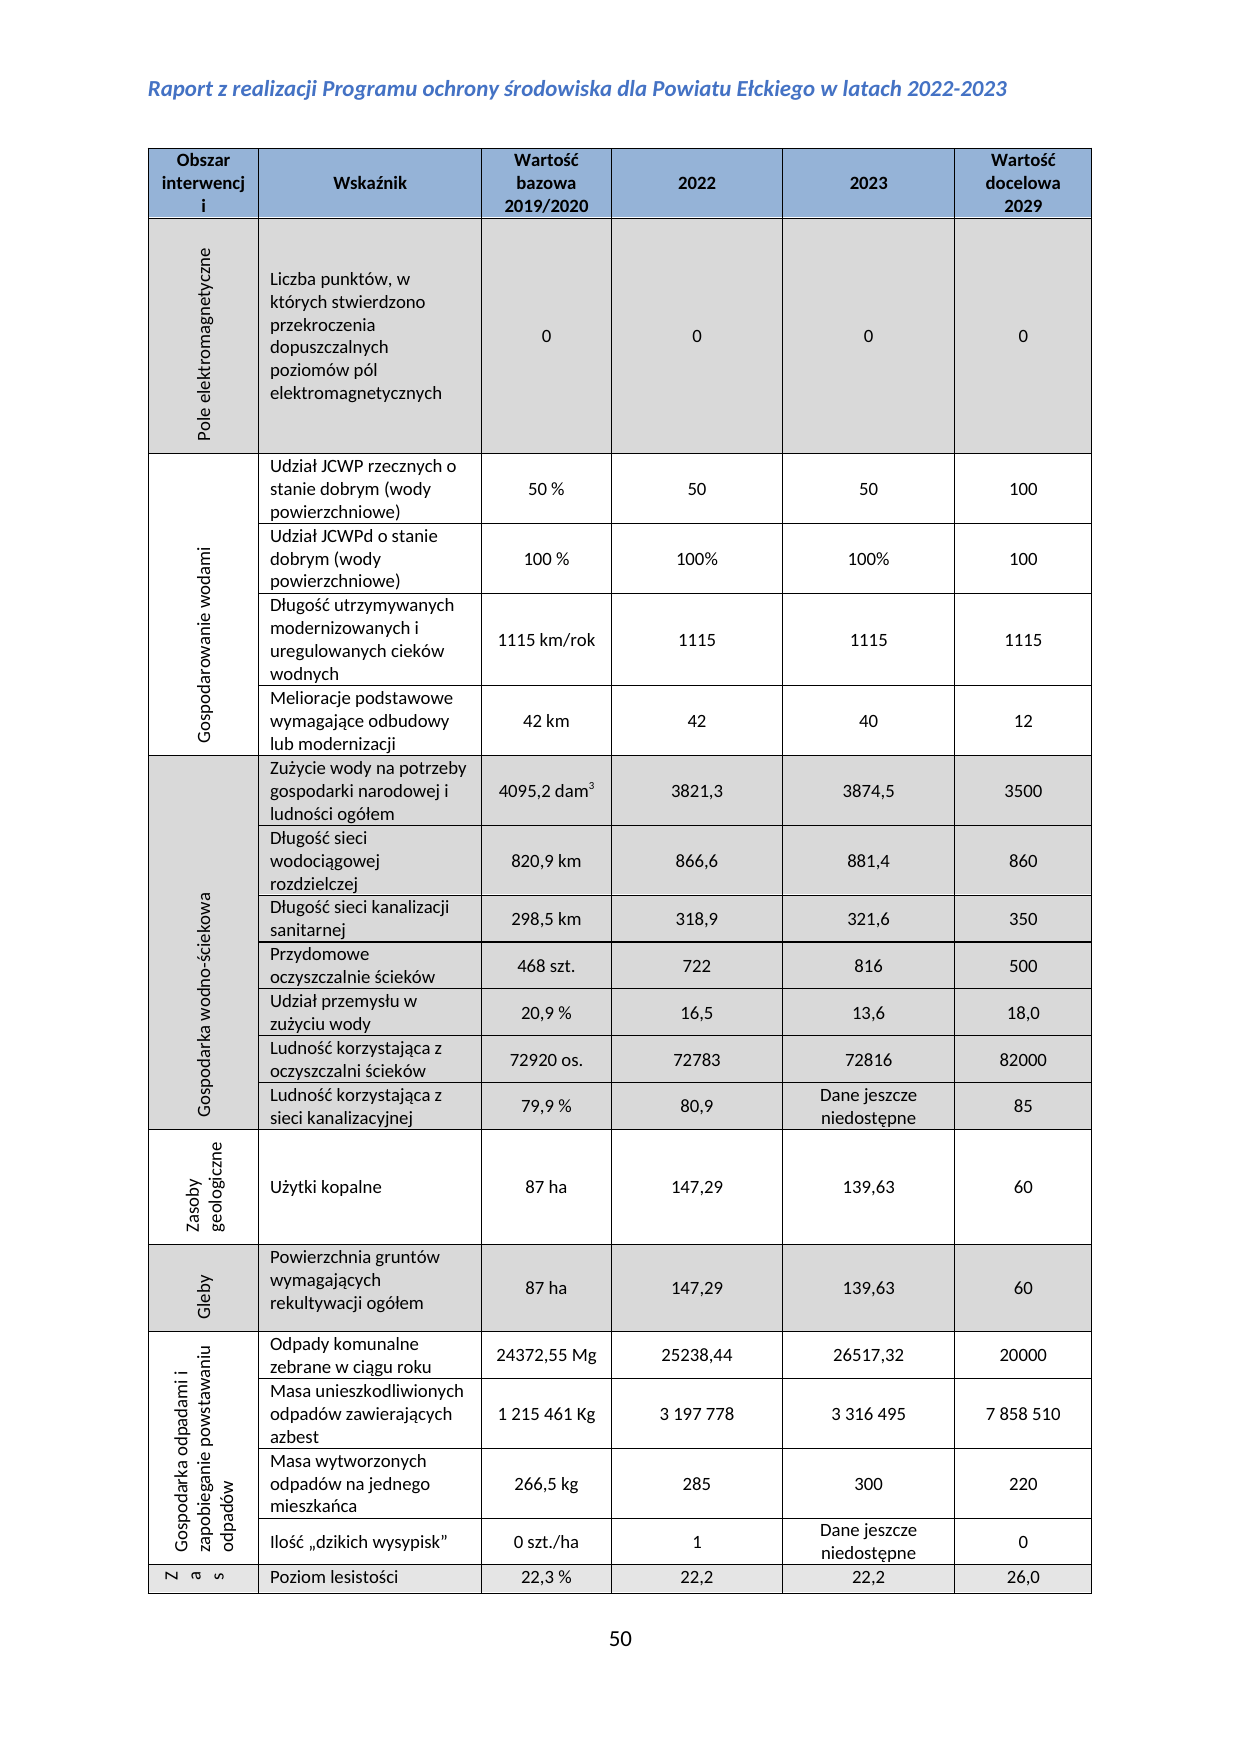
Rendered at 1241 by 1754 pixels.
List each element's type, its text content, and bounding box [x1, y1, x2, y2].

table_cell Ludność korzystająca z oczyszczalni ścieków [259, 1036, 481, 1082]
table_cell 72816 [783, 1036, 954, 1082]
table_header Obszar interwencji [149, 149, 258, 217]
table_cell 266,5 kg [482, 1449, 611, 1517]
table_cell Ilość „dzikich wysypisk” [259, 1519, 481, 1564]
table_cell Dane jeszcze niedostępne [783, 1519, 954, 1564]
table_cell 100% [612, 524, 782, 592]
table_cell Pole elektromagnetyczne [149, 219, 258, 453]
table_cell 350 [955, 896, 1091, 941]
table_cell Długość utrzymywanych modernizowanych i uregulowanych cieków wodnych [259, 594, 481, 685]
table_cell 3874,5 [783, 756, 954, 825]
table_header Wartość bazowa 2019/2020 [482, 149, 611, 217]
table_header Wartość docelowa 2029 [955, 149, 1091, 217]
table_cell Zużycie wody na potrzeby gospodarki narodowej i ludności ogółem [259, 756, 481, 825]
table_cell 100 [955, 454, 1091, 523]
table_cell 1115 [612, 594, 782, 685]
table_cell 3821,3 [612, 756, 782, 825]
table_cell 220 [955, 1449, 1091, 1517]
table_cell 100 % [482, 524, 611, 592]
table_cell Dane jeszcze niedostępne [783, 1083, 954, 1129]
table_cell 0 [955, 1519, 1091, 1564]
table_cell 12 [955, 686, 1091, 755]
table_cell 42 [612, 686, 782, 755]
table_cell Udział przemysłu w zużyciu wody [259, 989, 481, 1035]
table_header 2023 [783, 149, 954, 217]
table_cell 20,9 % [482, 989, 611, 1035]
table_cell 139,63 [783, 1130, 954, 1244]
table_cell Przydomowe oczyszczalnie ścieków [259, 943, 481, 988]
table_cell Długość sieci kanalizacji sanitarnej [259, 896, 481, 941]
table_cell Gospodarka wodno-ściekowa [149, 756, 258, 1129]
table_cell Liczba punktów, w których stwierdzono przekroczenia dopuszczalnych poziomów pól elektromagnetycznych [259, 219, 481, 453]
table_header 2022 [612, 149, 782, 217]
table_cell 147,29 [612, 1130, 782, 1244]
table_cell Udział JCWPd o stanie dobrym (wody powierzchniowe) [259, 524, 481, 592]
table_cell 468 szt. [482, 943, 611, 988]
table_cell 147,29 [612, 1245, 782, 1331]
table_cell 1115 [955, 594, 1091, 685]
table_cell Udział JCWP rzecznych o stanie dobrym (wody powierzchniowe) [259, 454, 481, 523]
table_cell 1115 [783, 594, 954, 685]
table_cell Melioracje podstawowe wymagające odbudowy lub modernizacji [259, 686, 481, 755]
table_cell 860 [955, 826, 1091, 894]
table_cell 1115 km/rok [482, 594, 611, 685]
table_cell 24372,55 Mg [482, 1332, 611, 1378]
table_cell 3500 [955, 756, 1091, 825]
table_cell 500 [955, 943, 1091, 988]
table_cell 321,6 [783, 896, 954, 941]
table_cell 300 [783, 1449, 954, 1517]
table_cell Powierzchnia gruntów wymagających rekultywacji ogółem [259, 1245, 481, 1331]
table_cell 50 [612, 454, 782, 523]
table_cell Poziom lesistości [259, 1565, 481, 1592]
table_cell 40 [783, 686, 954, 755]
table_cell 22,2 [783, 1565, 954, 1592]
table_cell 0 szt./ha [482, 1519, 611, 1564]
table_cell 85 [955, 1083, 1091, 1129]
table_cell 60 [955, 1130, 1091, 1244]
table_cell 100 [955, 524, 1091, 592]
table_cell 318,9 [612, 896, 782, 941]
table_cell 18,0 [955, 989, 1091, 1035]
table_cell Odpady komunalne zebrane w ciągu roku [259, 1332, 481, 1378]
table_cell Gospodarka odpadami i zapobieganie powstawaniu odpadów [149, 1332, 258, 1564]
table_cell 298,5 km [482, 896, 611, 941]
table_cell 82000 [955, 1036, 1091, 1082]
table_cell 60 [955, 1245, 1091, 1331]
table_cell 13,6 [783, 989, 954, 1035]
table_cell 1 215 461 Kg [482, 1379, 611, 1448]
table_cell 79,9 % [482, 1083, 611, 1129]
table_cell 285 [612, 1449, 782, 1517]
table_cell 16,5 [612, 989, 782, 1035]
table_cell Ludność korzystająca z sieci kanalizacyjnej [259, 1083, 481, 1129]
table_cell 0 [482, 219, 611, 453]
table_cell 0 [783, 219, 954, 453]
table_cell Gleby [149, 1245, 258, 1331]
table_cell 722 [612, 943, 782, 988]
table_cell Masa wytworzonych odpadów na jednego mieszkańca [259, 1449, 481, 1517]
table_cell 3 316 495 [783, 1379, 954, 1448]
table_cell 820,9 km [482, 826, 611, 894]
table_cell 87 ha [482, 1130, 611, 1244]
table_cell 72783 [612, 1036, 782, 1082]
table_cell 42 km [482, 686, 611, 755]
table_cell 26,0 [955, 1565, 1091, 1592]
table_cell Użytki kopalne [259, 1130, 481, 1244]
table_cell 816 [783, 943, 954, 988]
table_cell 0 [955, 219, 1091, 453]
table_cell 881,4 [783, 826, 954, 894]
table_cell 26517,32 [783, 1332, 954, 1378]
table_cell 100% [783, 524, 954, 592]
table_cell Zasoby geologiczne [149, 1130, 258, 1244]
table_cell 4095,2 dam3 [482, 756, 611, 825]
table_cell 22,2 [612, 1565, 782, 1592]
table_cell 0 [612, 219, 782, 453]
table_cell Gospodarowanie wodami [149, 454, 258, 755]
table_cell 22,3 % [482, 1565, 611, 1592]
table_cell 72920 os. [482, 1036, 611, 1082]
table_cell 25238,44 [612, 1332, 782, 1378]
table_header Wskaźnik [259, 149, 481, 217]
table_cell 139,63 [783, 1245, 954, 1331]
table_cell 50 [783, 454, 954, 523]
table_cell 20000 [955, 1332, 1091, 1378]
table_cell Zasoby przyrodnicze [149, 1565, 258, 1592]
table_cell 3 197 778 [612, 1379, 782, 1448]
table_cell 87 ha [482, 1245, 611, 1331]
table_cell 1 [612, 1519, 782, 1564]
table_cell 50 % [482, 454, 611, 523]
table_cell Długość sieci wodociągowej rozdzielczej [259, 826, 481, 894]
table_cell 80,9 [612, 1083, 782, 1129]
table_cell 7 858 510 [955, 1379, 1091, 1448]
table_cell Masa unieszkodliwionych odpadów zawierających azbest [259, 1379, 481, 1448]
table_cell 866,6 [612, 826, 782, 894]
